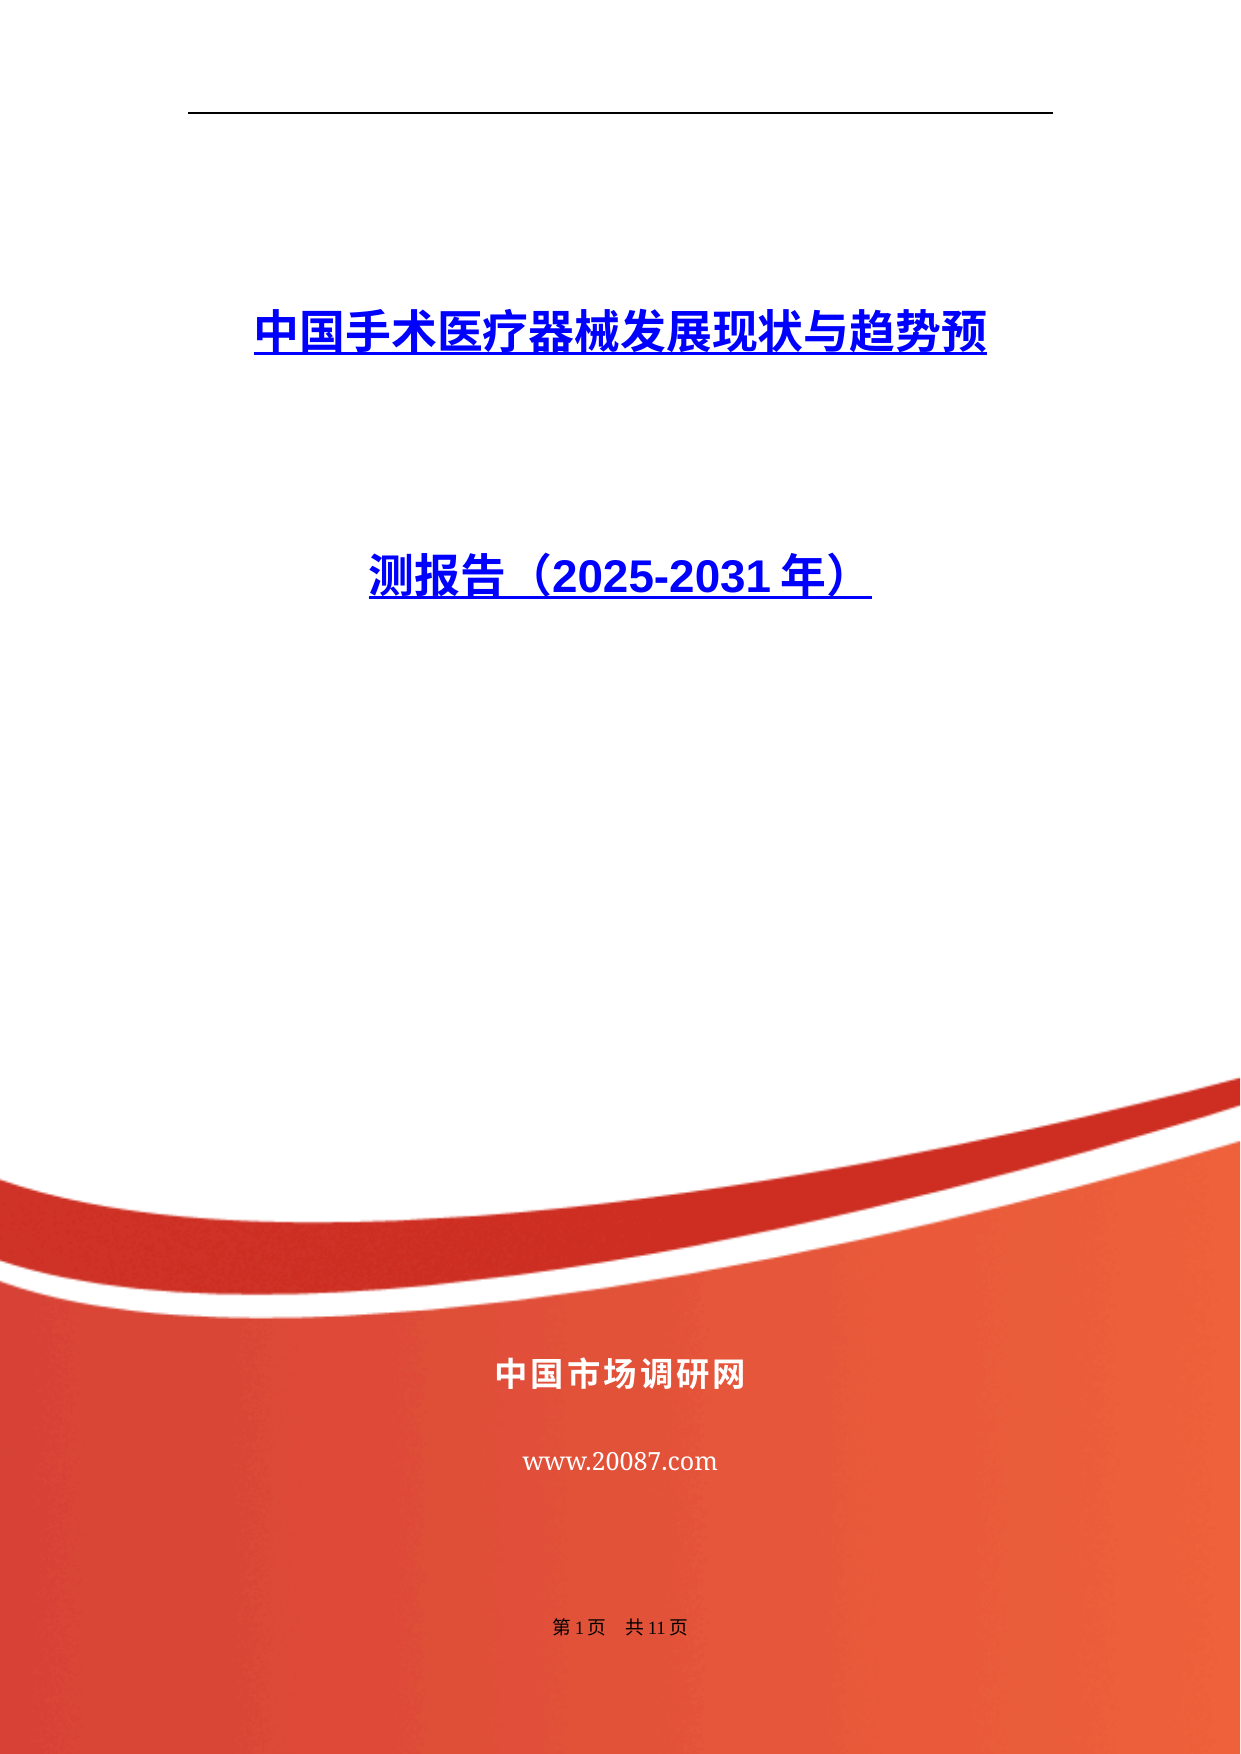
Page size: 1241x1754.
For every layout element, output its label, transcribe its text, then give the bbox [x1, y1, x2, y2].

text www.20087.com [187, 1428, 1053, 1493]
table_header 中国手术医疗器械发展现状与趋势预测报告（2025-2031年） [188, 207, 1053, 773]
subtitle 中国市场调研网 [187, 1339, 1053, 1404]
picture [0, 1006, 1241, 1754]
